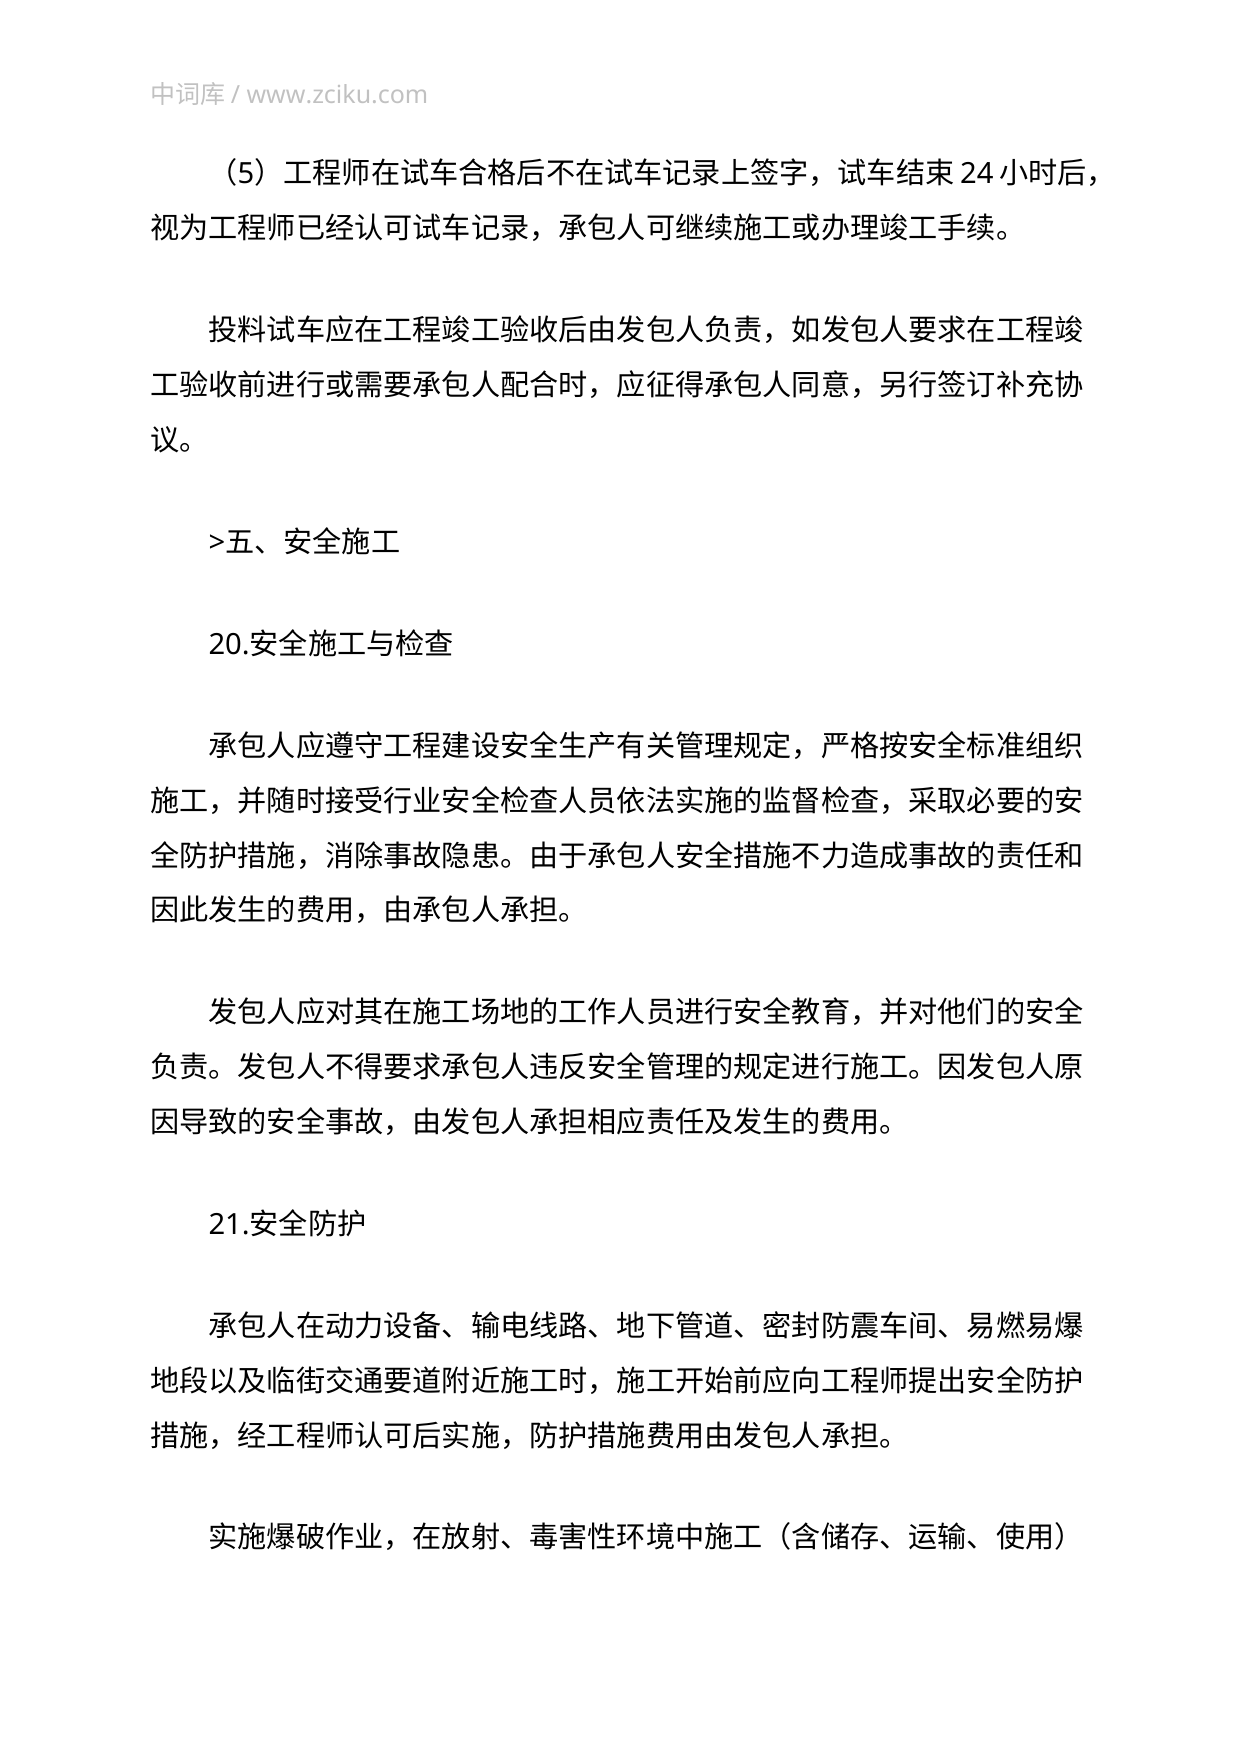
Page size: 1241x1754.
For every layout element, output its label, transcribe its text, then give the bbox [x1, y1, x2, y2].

text 20.安全施工与检查 [150, 620, 1090, 663]
text 发包人应对其在施工场地的工作人员进行安全教育，并对他们的安全负责。发包人不得要求承包人违反安全管理的规定进行施工。因发包人原因导致的安全事故，由发包人承担相应责任及发生的费用。 [150, 989, 1090, 1141]
text 承包人在动力设备、输电线路、地下管道、密封防震车间、易燃易爆地段以及临街交通要道附近施工时，施工开始前应向工程师提出安全防护措施，经工程师认可后实施，防护措施费用由发包人承担。 [150, 1302, 1090, 1454]
text 投料试车应在工程竣工验收后由发包人负责，如发包人要求在工程竣工验收前进行或需要承包人配合时，应征得承包人同意，另行签订补充协议。 [150, 307, 1090, 459]
text >五、安全施工 [150, 518, 1090, 561]
text （5）工程师在试车合格后不在试车记录上签字，试车结束24小时后，视为工程师已经认可试车记录，承包人可继续施工或办理竣工手续。 [150, 150, 1090, 247]
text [150, 1514, 1090, 1556]
text 21.安全防护 [150, 1200, 1090, 1243]
text 承包人应遵守工程建设安全生产有关管理规定，严格按安全标准组织施工，并随时接受行业安全检查人员依法实施的监督检查，采取必要的安全防护措施，消除事故隐患。由于承包人安全措施不力造成事故的责任和因此发生的费用，由承包人承担。 [150, 722, 1090, 929]
